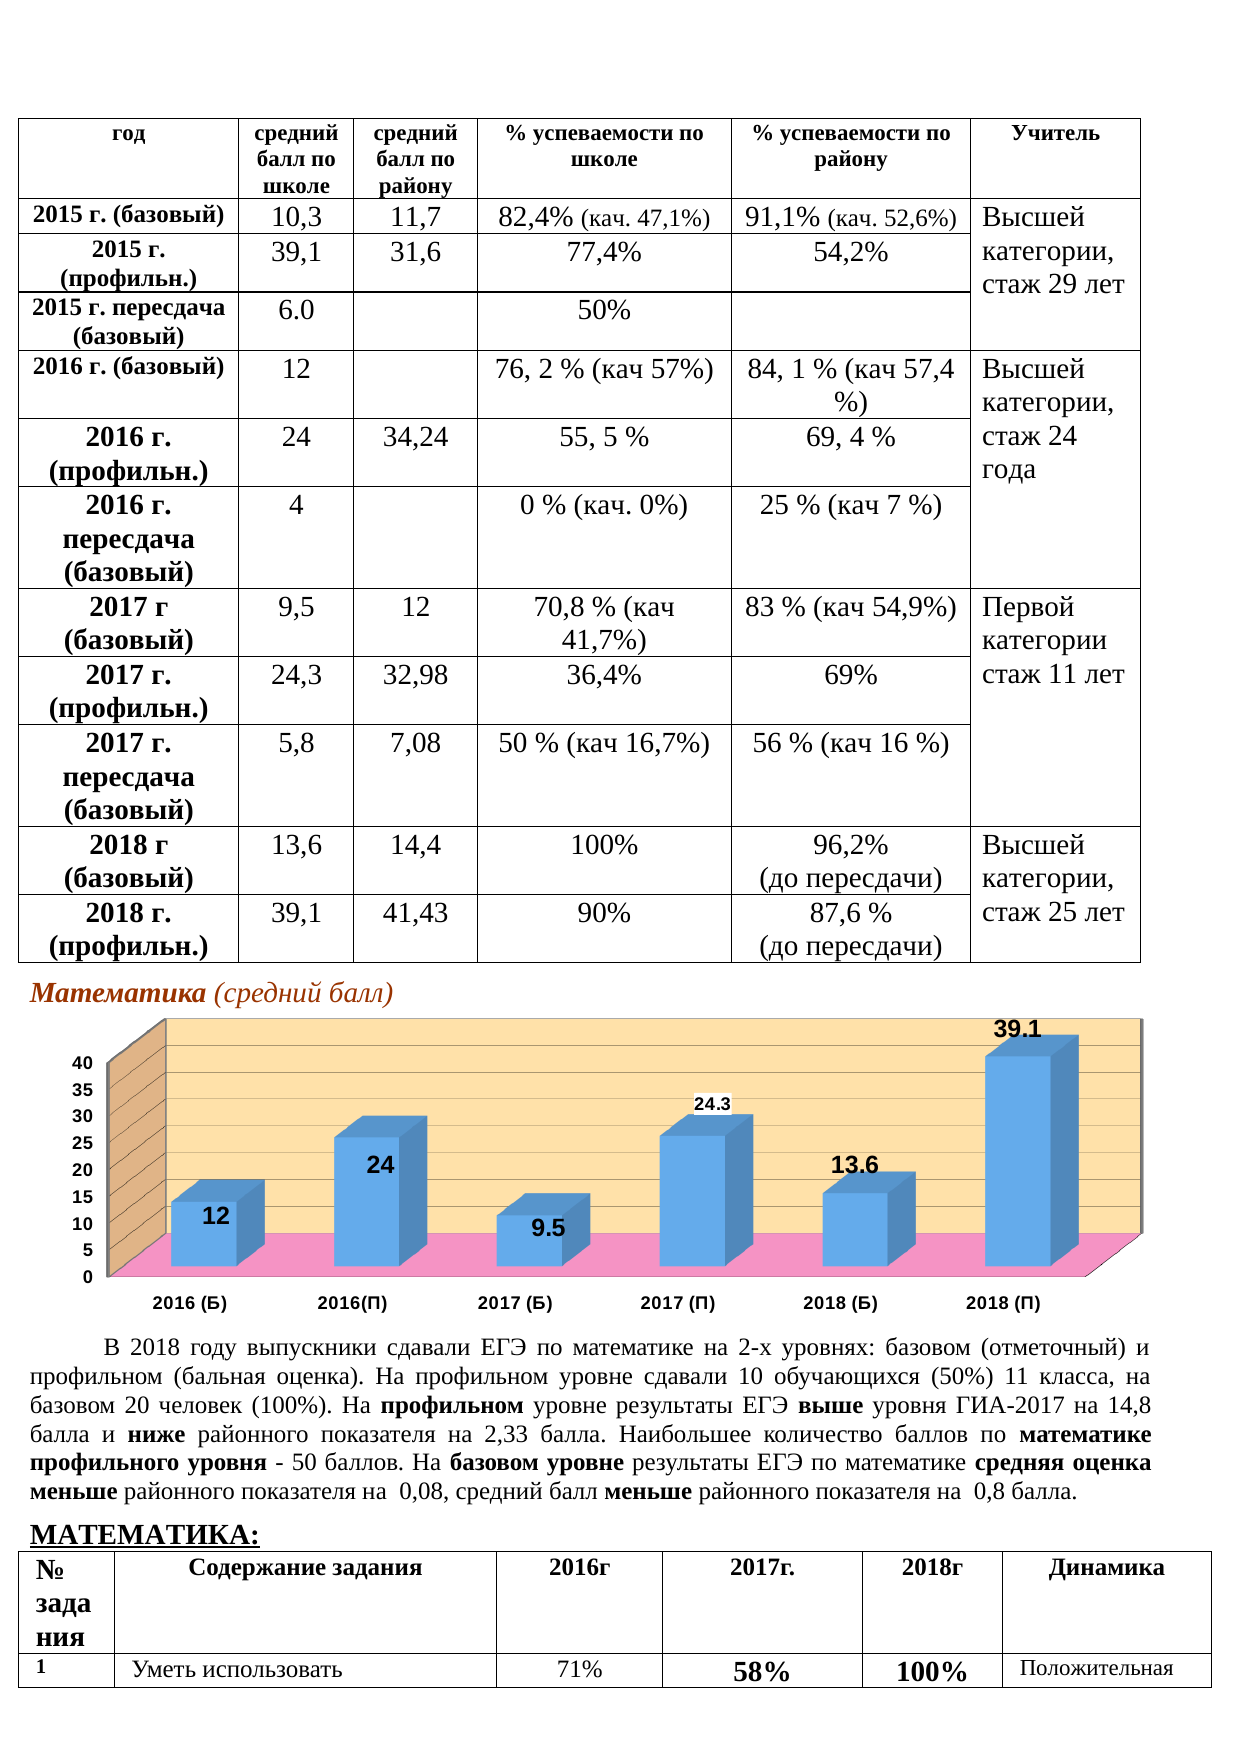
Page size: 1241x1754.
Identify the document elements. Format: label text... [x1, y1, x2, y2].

table_cell 9,5 [239, 589, 353, 656]
table_header средний балл по району [354, 119, 477, 198]
table_cell 69% [732, 657, 970, 724]
table_cell 14,4 [354, 827, 477, 894]
table_cell Положительная [1003, 1654, 1211, 1687]
table_cell 6.0 [239, 293, 353, 350]
table_cell 77,4% [478, 234, 731, 291]
table_cell 2017 г (базовый) [19, 589, 238, 656]
table_cell 70,8 % (кач 41,7%) [478, 589, 731, 656]
table_cell 41,43 [354, 895, 477, 962]
table_cell 10,3 [239, 199, 353, 233]
table_header Учитель [971, 119, 1140, 198]
table_header Динамика [1003, 1552, 1211, 1653]
table_cell 32,98 [354, 657, 477, 724]
table_cell 2015 г. пересдача (базовый) [19, 293, 238, 350]
table_cell 25 % (кач 7 %) [732, 487, 970, 588]
table_header Содержание задания [115, 1552, 496, 1653]
table_cell Высшей категории, стаж 29 лет [971, 199, 1140, 350]
table_cell 0 % (кач. 0%) [478, 487, 731, 588]
table_cell 31,6 [354, 234, 477, 291]
table_cell 82,4% (кач. 47,1%) [478, 199, 731, 233]
table_cell [354, 351, 477, 418]
table_header № задания [19, 1552, 114, 1653]
table_header год [19, 119, 238, 198]
table_cell 55, 5 % [478, 419, 731, 486]
table_cell [354, 487, 477, 588]
table_cell 12 [354, 589, 477, 656]
table_cell 2016 г. (профильн.) [19, 419, 238, 486]
table_header средний балл по школе [239, 119, 353, 198]
table_cell 2018 г (базовый) [19, 827, 238, 894]
table_cell 34,24 [354, 419, 477, 486]
text МАТЕМАТИКА: [29, 1517, 1152, 1551]
table_cell 96,2% (до пересдачи) [732, 827, 970, 894]
table_cell 2018 г. (профильн.) [19, 895, 238, 962]
table_cell 39,1 [239, 234, 353, 291]
table_cell 36,4% [478, 657, 731, 724]
table_cell 90% [478, 895, 731, 962]
table_cell 2016 г. (базовый) [19, 351, 238, 418]
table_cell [115, 1654, 496, 1687]
table_cell 71% [497, 1654, 662, 1687]
table_cell 100% [863, 1654, 1002, 1687]
table_cell 2015 г. (базовый) [19, 199, 238, 233]
table_cell [354, 293, 477, 350]
table_cell 76, 2 % (кач 57%) [478, 351, 731, 418]
table_cell 84, 1 % (кач 57,4 %) [732, 351, 970, 418]
table_header % успеваемости по школе [478, 119, 731, 198]
table_cell 56 % (кач 16 %) [732, 725, 970, 826]
table_cell 2016 г. пересдача (базовый) [19, 487, 238, 588]
table_cell 83 % (кач 54,9%) [732, 589, 970, 656]
table_header 2016г [497, 1552, 662, 1653]
table_cell Высшей категории, стаж 24 года [971, 351, 1140, 588]
text Математика (средний балл) [29, 976, 1152, 1009]
table_cell 11,7 [354, 199, 477, 233]
table_header 2018г [863, 1552, 1002, 1653]
table_cell Первой категории стаж 11 лет [971, 589, 1140, 826]
table_cell [732, 293, 970, 350]
table_cell 100% [478, 827, 731, 894]
table_cell 2017 г. (профильн.) [19, 657, 238, 724]
table_cell 91,1% (кач. 52,6%) [732, 199, 970, 233]
table_cell 58% [663, 1654, 862, 1687]
table_cell 24 [239, 419, 353, 486]
text В 2018 году выпускники сдавали ЕГЭ по математике на 2-х уровнях: базовом (отметочный) и профильном (бальная оценка). На профильном уровне сдавали 10 обучающихся (50%) 11 класса, на базовом 20 человек (100%). На профильном уровне результаты ЕГЭ выше уровня ГИА-2017 на 14,8 балла и ниже районного показателя на 2,33 балла. Наибольшее количество баллов по математике профильного уровня - 50 баллов. На базовом уровне результаты ЕГЭ по математике средняя оценка меньше районного показателя на 0,08, средний балл меньше районного показателя на 0,8 балла. [29, 1332, 1152, 1505]
table_cell 24,3 [239, 657, 353, 724]
table_cell Высшей категории, стаж 25 лет [971, 827, 1140, 962]
table_cell 12 [239, 351, 353, 418]
table_cell 39,1 [239, 895, 353, 962]
table_cell 54,2% [732, 234, 970, 291]
table_cell 5,8 [239, 725, 353, 826]
table_cell 50 % (кач 16,7%) [478, 725, 731, 826]
table_cell 50% [478, 293, 731, 350]
table_cell 7,08 [354, 725, 477, 826]
table_cell 13,6 [239, 827, 353, 894]
table_cell 2015 г. (профильн.) [19, 234, 238, 291]
table_cell 87,6 % (до пересдачи) [732, 895, 970, 962]
table_cell 2017 г. пересдача (базовый) [19, 725, 238, 826]
table_cell 1 [19, 1654, 114, 1687]
table_header % успеваемости по району [732, 119, 970, 198]
table_header 2017г. [663, 1552, 862, 1653]
table_cell 69, 4 % [732, 419, 970, 486]
table_cell 4 [239, 487, 353, 588]
